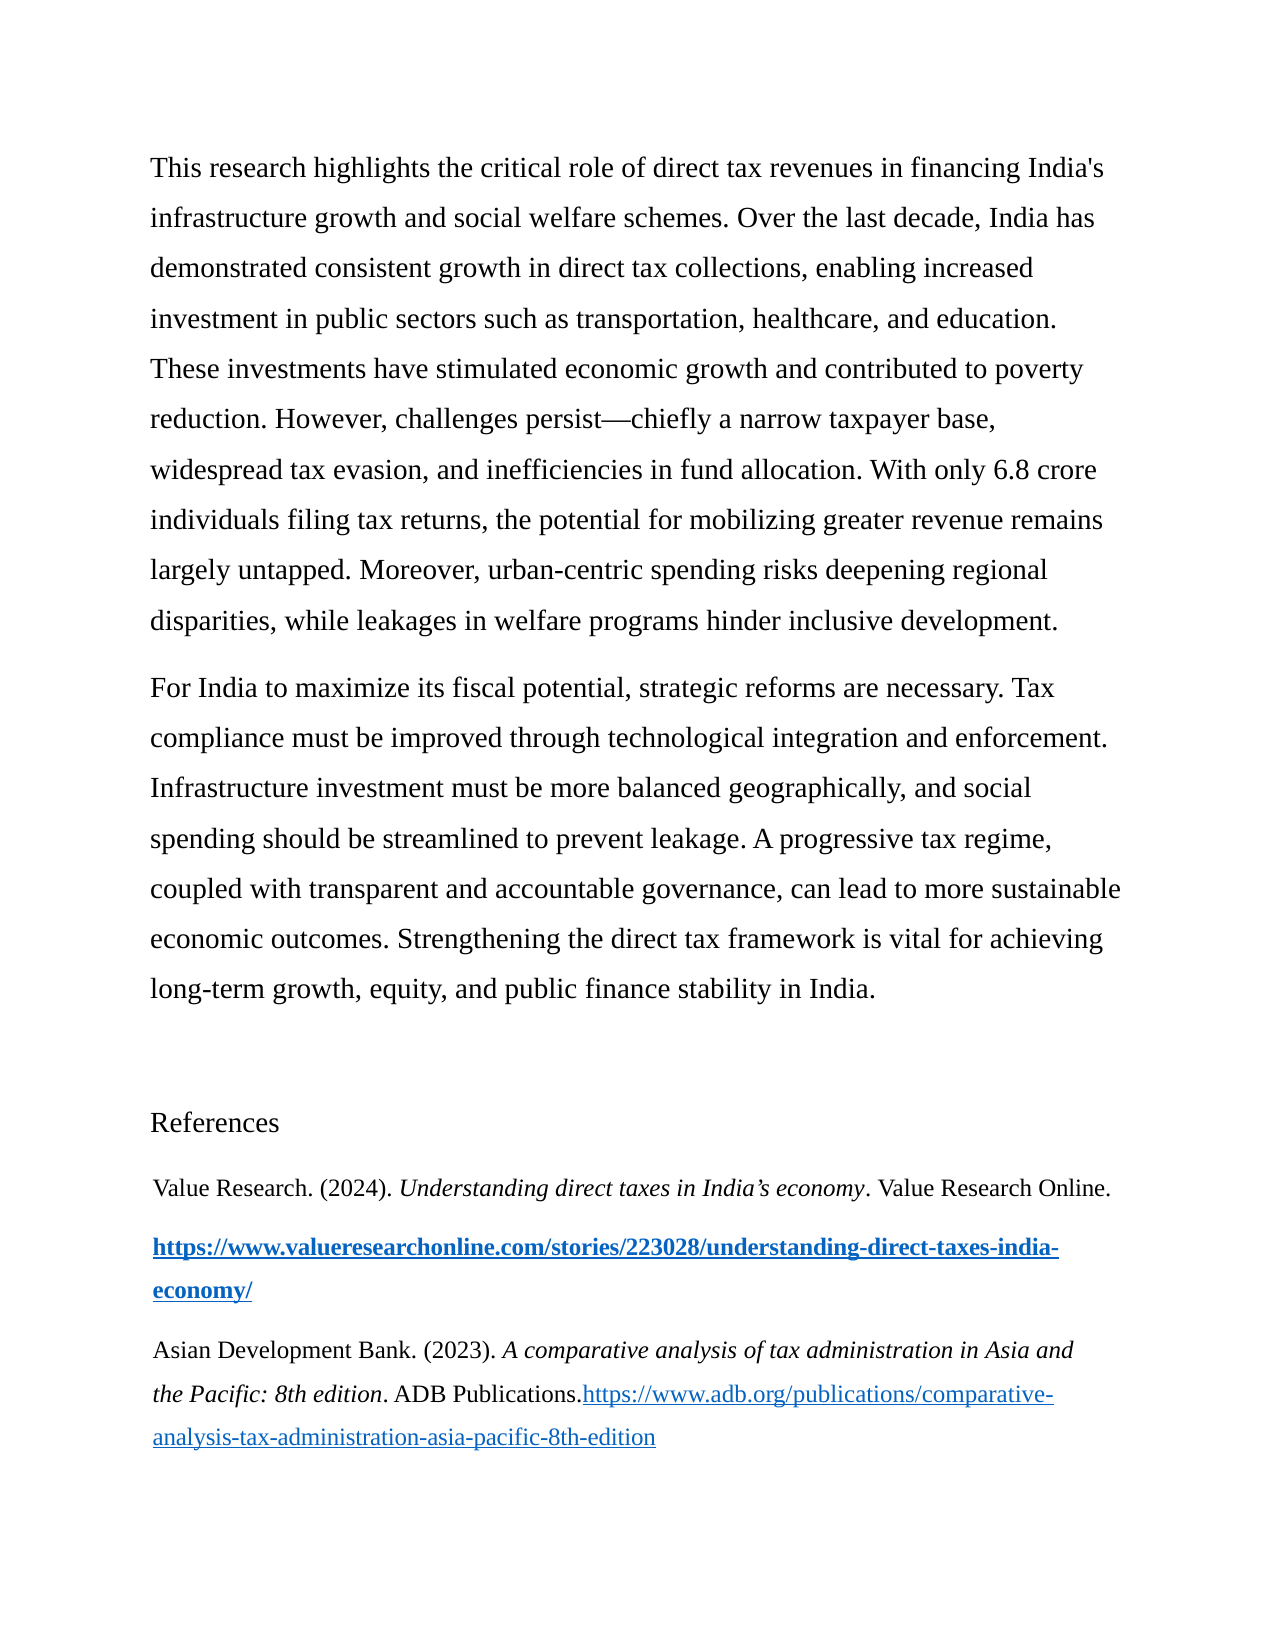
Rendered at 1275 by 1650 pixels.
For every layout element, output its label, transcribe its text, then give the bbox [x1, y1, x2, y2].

text References [150, 1106, 1125, 1139]
text Asian Development Bank. (2023). A comparative analysis of tax administration in Asia and the Pacific: 8th edition. ADB Publications.https://www.adb.org/publications/comparative- analysis-tax-administration-asia-pacific-8th-edition [152, 1336, 1102, 1451]
text For India to maximize its fiscal potential, strategic reforms are necessary. Tax compliance must be improved through technological integration and enforcement. Infrastructure investment must be more balanced geographically, and social spending should be streamlined to prevent leakage. A progressive tax regime, coupled with transparent and accountable governance, can lead to more sustainable economic outcomes. Strengthening the direct tax framework is vital for achieving long-term growth, equity, and public finance stability in India. [150, 670, 1125, 1005]
text This research highlights the critical role of direct tax revenues in financing India's infrastructure growth and social welfare schemes. Over the last decade, India has demonstrated consistent growth in direct tax collections, enabling increased investment in public sectors such as transportation, healthcare, and education. These investments have stimulated economic growth and contributed to poverty reduction. However, challenges persist—chiefly a narrow taxpayer base, widespread tax evasion, and inefficiencies in fund allocation. With only 6.8 crore individuals filing tax returns, the potential for mobilizing greater revenue remains largely untapped. Moreover, urban-centric spending risks deepening regional disparities, while leakages in welfare programs hinder inclusive development. [150, 150, 1125, 636]
text https://www.valueresearchonline.com/stories/223028/understanding-direct-taxes-india- economy/ [152, 1232, 1119, 1304]
text Value Research. (2024). Understanding direct taxes in India’s economy. Value Research Online. [152, 1173, 1125, 1201]
